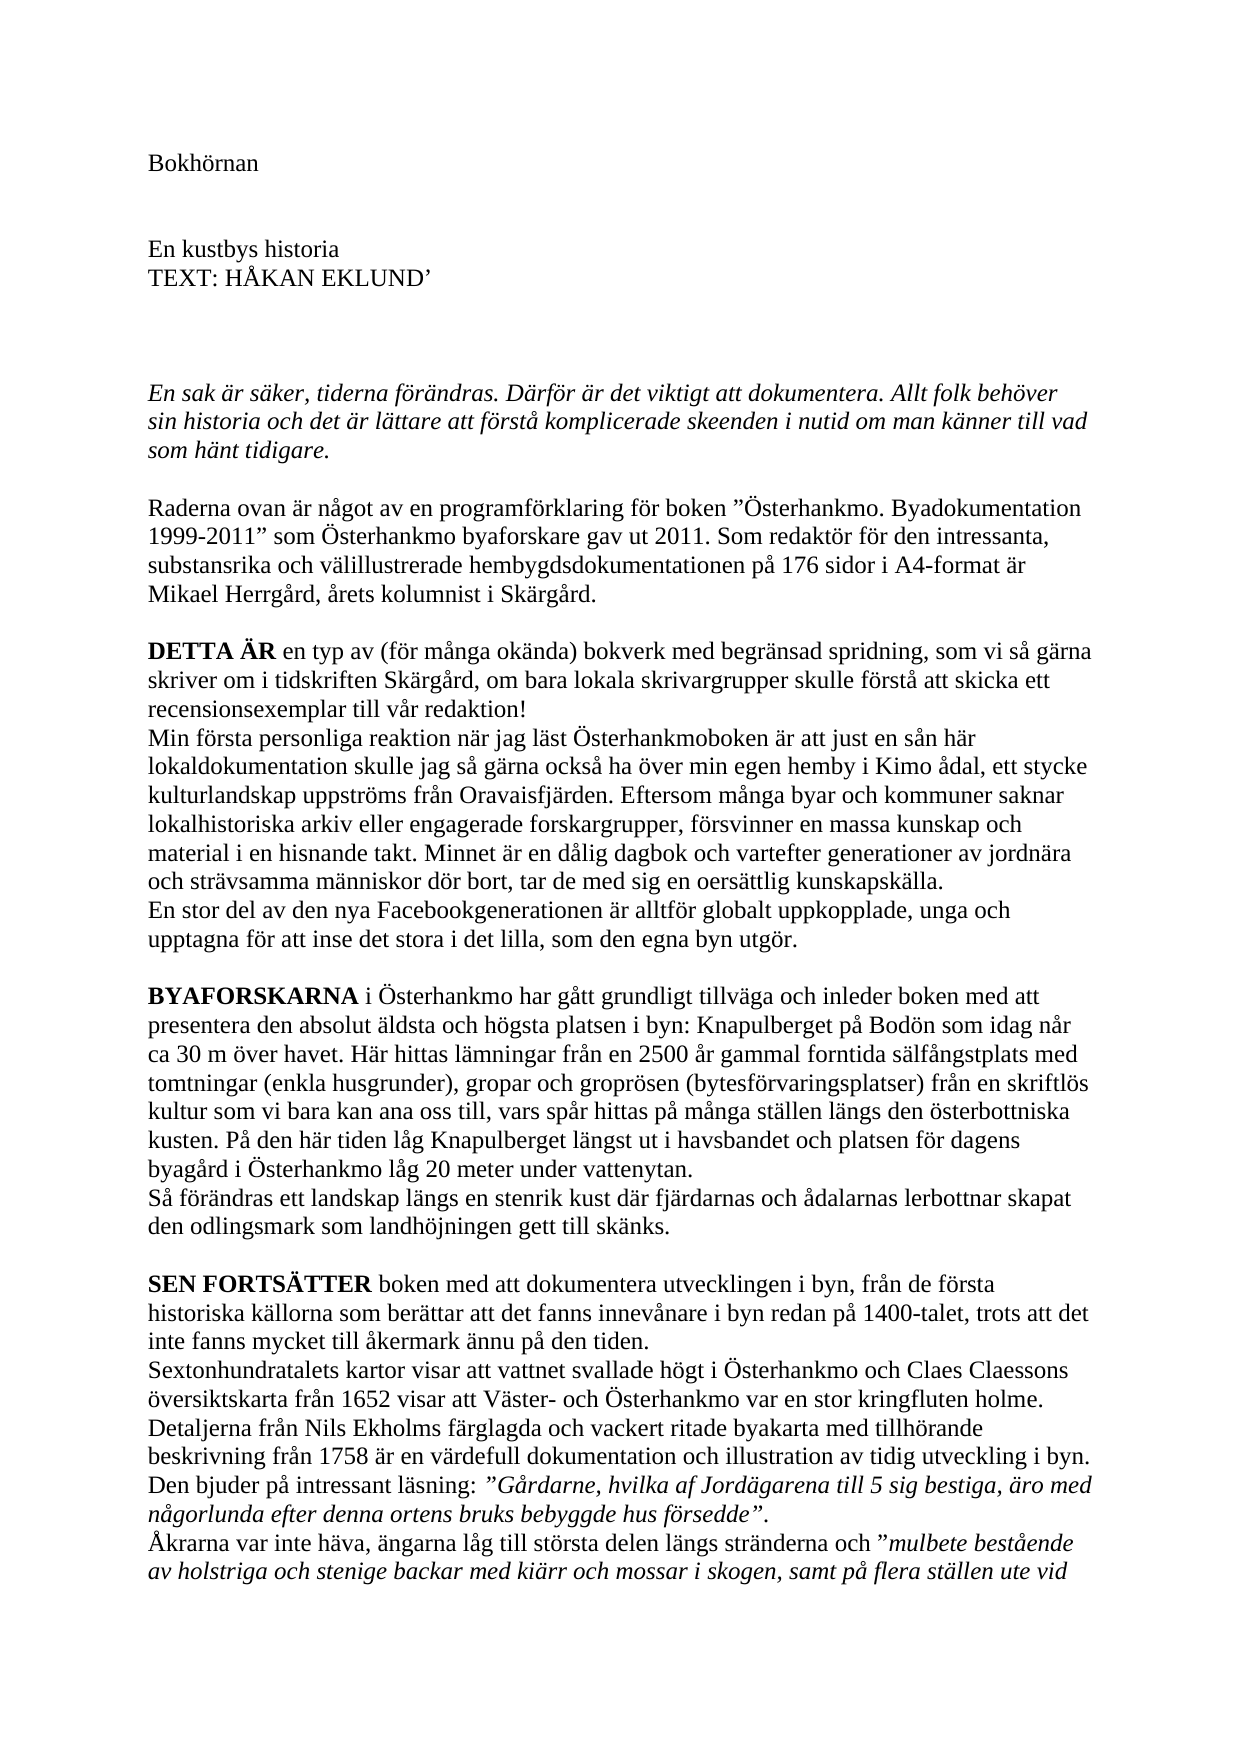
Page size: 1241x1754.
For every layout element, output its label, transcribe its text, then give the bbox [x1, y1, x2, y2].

text Bokhörnan En kustbys historia TEXT: HÅKAN EKLUND’ [148, 148, 1093, 291]
text En sak är säker, tiderna förändras. Därför är det viktigt att dokumentera. Allt folk behöver sin historia och det är lättare att förstå komplicerade skeenden i nutid om man känner till vad som hänt tidigare. Raderna ovan är något av en programförklaring för boken ”Österhankmo. Byadokumentation 1999-2011” som Österhankmo byaforskare gav ut 2011. Som redaktör för den intressanta, substansrika och välillustrerade hembygdsdokumentationen på 176 sidor i A4-format är Mikael Herrgård, årets kolumnist i Skärgård. DETTA ÄR en typ av (för många okända) bokverk med begränsad spridning, som vi så gärna skriver om i tidskriften Skärgård, om bara lokala skrivargrupper skulle förstå att skicka ett recensionsexemplar till vår redaktion! Min första personliga reaktion när jag läst Österhankmoboken är att just en sån här lokaldokumentation skulle jag så gärna också ha över min egen hemby i Kimo ådal, ett stycke kulturlandskap uppströms från Oravaisfjärden. Eftersom många byar och kommuner saknar lokalhistoriska arkiv eller engagerade forskargrupper, försvinner en massa kunskap och material i en hisnande takt. Minnet är en dålig dagbok och vartefter generationer av jordnära och strävsamma människor dör bort, tar de med sig en oersättlig kunskapskälla. [148, 320, 1093, 895]
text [148, 895, 1093, 1585]
